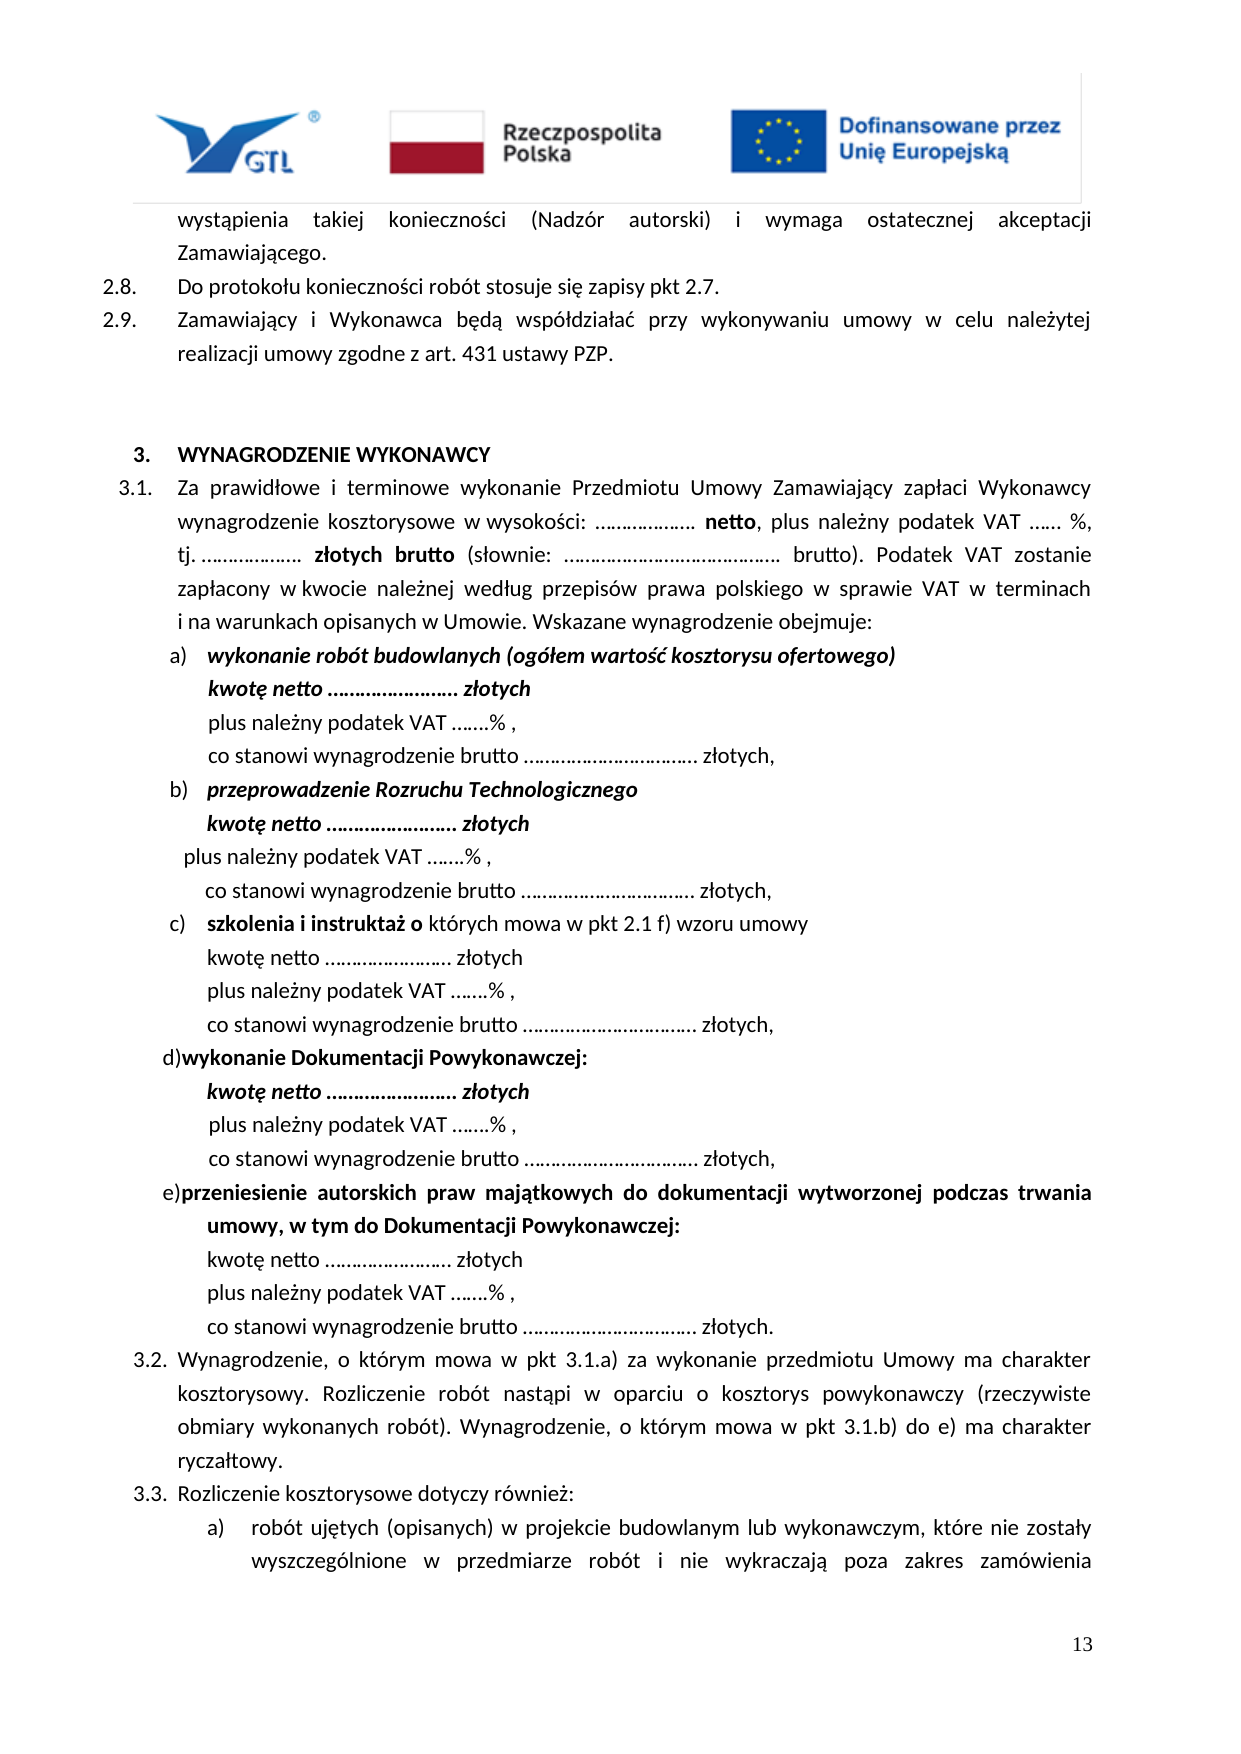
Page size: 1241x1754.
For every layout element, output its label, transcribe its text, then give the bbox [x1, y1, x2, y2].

text kwotę netto …………………… złotych [133, 809, 1093, 837]
text kwotę netto …………………… złotych [207, 1245, 1093, 1273]
text co stanowi wynagrodzenie brutto …………………………… złotych, [133, 876, 1093, 904]
text plus należny podatek VAT …….% , [133, 842, 1093, 870]
list WYNAGRODZENIE WYKONAWCY [133, 440, 1093, 468]
text plus należny podatek VAT …….% , [162, 1111, 1093, 1139]
list przeprowadzenie Rozruchu Technologicznego [169, 775, 1093, 803]
text co stanowi wynagrodzenie brutto …………………………… złotych, [208, 742, 1093, 770]
text co stanowi wynagrodzenie brutto …………………………… złotych, [207, 1010, 1093, 1038]
list Do protokołu konieczności robót stosuje się zapisy pkt 2.7. [102, 272, 1093, 300]
list Wynagrodzenie, o którym mowa w pkt 3.1.a) za wykonanie przedmiotu Umowy ma charakter kosztorysowy. Rozliczenie robót nastąpi w oparciu o kosztorys powykonawczy (rzeczywiste obmiary wykonanych robót). Wynagrodzenie, o którym mowa w pkt 3.1.b) do e) ma charakter ryczałtowy. [133, 1345, 1093, 1474]
list Za prawidłowe i terminowe wykonanie Przedmiotu Umowy Zamawiający zapłaci Wykonawcy wynagrodzenie kosztorysowe w wysokości: ………………. netto, plus należny podatek VAT …… %, tj. ………………. złotych brutto (słownie: ………………….………………. brutto). Podatek VAT zostanie zapłacony w kwocie należnej według przepisów prawa polskiego w sprawie VAT w terminach i na warunkach opisanych w Umowie. Wskazane wynagrodzenie obejmuje: [118, 473, 1093, 636]
text co stanowi wynagrodzenie brutto …………………………… złotych. [207, 1312, 1093, 1340]
text kwotę netto …………………… złotych [207, 943, 1093, 971]
list wykonanie robót budowlanych (ogółem wartość kosztorysu ofertowego) [169, 641, 1093, 669]
list Rozliczenie kosztorysowe dotyczy również: [133, 1479, 1093, 1508]
list szkolenia i instruktaż o których mowa w pkt 2.1 f) wzoru umowy [169, 909, 1093, 937]
picture [132, 73, 1083, 205]
list przeniesienie autorskich praw majątkowych do dokumentacji wytworzonej podczas trwania umowy, w tym do Dokumentacji Powykonawczej: [162, 1178, 1093, 1239]
text plus należny podatek VAT …….% , [207, 1278, 1093, 1306]
text plus należny podatek VAT …….% , [208, 708, 1093, 736]
text kwotę netto …………………… złotych [162, 1077, 1093, 1105]
text co stanowi wynagrodzenie brutto …………………………… złotych, [162, 1144, 1093, 1172]
list wykonanie Dokumentacji Powykonawczej: [162, 1043, 1093, 1072]
list Zamawiający i Wykonawca będą współdziałać przy wykonywaniu umowy w celu należytej realizacji umowy zgodne z art. 431 ustawy PZP. [102, 306, 1093, 367]
text kwotę netto …………………… złotych [208, 674, 1093, 703]
text plus należny podatek VAT …….% , [207, 976, 1093, 1004]
